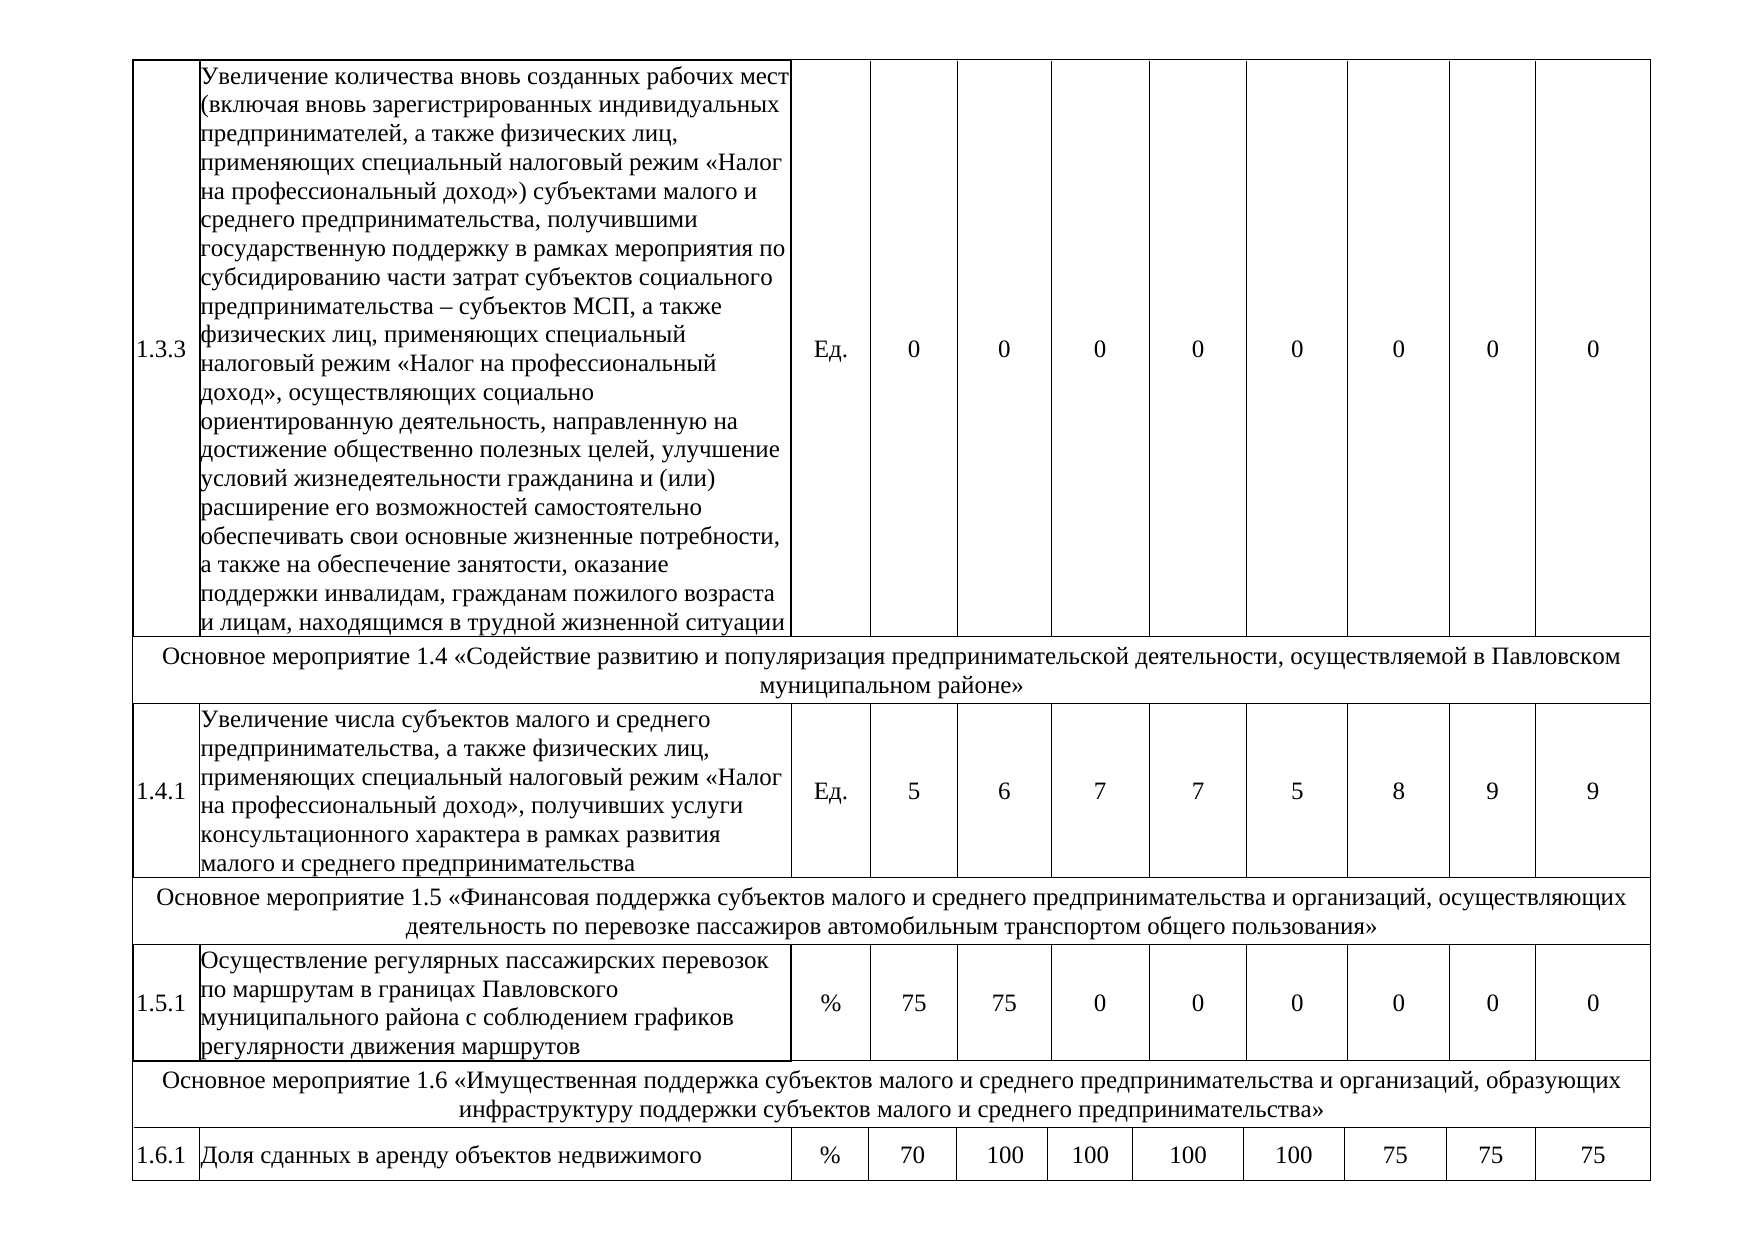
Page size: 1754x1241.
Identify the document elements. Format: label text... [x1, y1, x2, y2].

table_cell 1.3.3 [134, 61, 199, 636]
table_cell Основное мероприятие 1.5 «Финансовая поддержка субъектов малого и среднего предпринимательства и организаций, осуществляющих деятельность по перевозке пассажиров автомобильным транспортом общего пользования» [133, 878, 1650, 944]
table_cell 0 [1536, 60, 1650, 636]
table_cell 6 [958, 704, 1051, 877]
table_cell 100 [1244, 1128, 1344, 1180]
table_cell Увеличение количества вновь созданных рабочих мест (включая вновь зарегистрированных индивидуальных предпринимателей, а также физических лиц, применяющих специальный налоговый режим «Налог на профессиональный доход») субъектами малого и среднего предпринимательства, получившими государственную поддержку в рамках мероприятия по субсидированию части затрат субъектов социального предпринимательства – субъектов МСП, а также физических лиц, применяющих специальный налоговый режим «Налог на профессиональный доход», осуществляющих социально ориентированную деятельность, направленную на достижение общественно полезных целей, улучшение условий жизнедеятельности гражданина и (или) расширение его возможностей самостоятельно обеспечивать свои основные жизненные потребности, а также на обеспечение занятости, оказание поддержки инвалидам, гражданам пожилого возраста и лицам, находящимся в трудной жизненной ситуации [201, 61, 790, 636]
table_cell Ед. [792, 704, 870, 877]
table_cell 5 [871, 704, 957, 877]
table_cell 75 [958, 945, 1051, 1060]
table_cell 8 [1348, 704, 1449, 877]
table_cell 75 [1447, 1128, 1535, 1180]
table_cell 0 [1150, 60, 1246, 636]
table_cell 0 [1150, 945, 1246, 1060]
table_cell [200, 1128, 791, 1180]
table_cell % [792, 1128, 868, 1180]
table_cell 0 [1348, 945, 1449, 1060]
table_cell Осуществление регулярных пассажирских перевозок по маршрутам в границах Павловского муниципального района с соблюдением графиков регулярности движения маршрутов [201, 945, 790, 1060]
table_cell 100 [1133, 1128, 1243, 1180]
table_cell 7 [1052, 704, 1149, 877]
table_cell Основное мероприятие 1.4 «Содействие развитию и популяризация предпринимательской деятельности, осуществляемой в Павловском муниципальном районе» [133, 637, 1650, 703]
table_cell % [792, 945, 870, 1060]
table_cell 0 [1450, 945, 1535, 1060]
table_cell 0 [1536, 945, 1650, 1060]
table_cell 9 [1536, 704, 1650, 877]
table_cell 70 [869, 1128, 956, 1180]
table_cell 0 [1348, 60, 1449, 636]
table_cell Увеличение числа субъектов малого и среднего предпринимательства, а также физических лиц, применяющих специальный налоговый режим «Налог на профессиональный доход», получивших услуги консультационного характера в рамках развития малого и среднего предпринимательства [200, 704, 791, 877]
table_cell 0 [1247, 945, 1347, 1060]
table_cell 100 [957, 1128, 1047, 1180]
table_cell 75 [1536, 1128, 1650, 1180]
table_cell 5 [1247, 704, 1347, 877]
table_cell 1.5.1 [134, 945, 199, 1060]
table_cell 0 [958, 60, 1051, 636]
table_cell 100 [1048, 1128, 1132, 1180]
table_cell Ед. [792, 60, 870, 636]
table_cell 75 [871, 945, 957, 1060]
table_cell 1.6.1 [133, 1128, 199, 1180]
table_cell 1.4.1 [134, 704, 199, 877]
table_cell 9 [1450, 704, 1535, 877]
table_cell Основное мероприятие 1.6 «Имущественная поддержка субъектов малого и среднего предпринимательства и организаций, образующих инфраструктуру поддержки субъектов малого и среднего предпринимательства» [133, 1061, 1650, 1127]
table_cell 0 [1052, 60, 1149, 636]
table_cell 75 [1345, 1128, 1446, 1180]
table_cell 0 [1450, 60, 1535, 636]
table_cell 0 [871, 60, 957, 636]
table_cell 0 [1247, 60, 1347, 636]
table_cell 0 [1052, 945, 1149, 1060]
table_cell 7 [1150, 704, 1246, 877]
